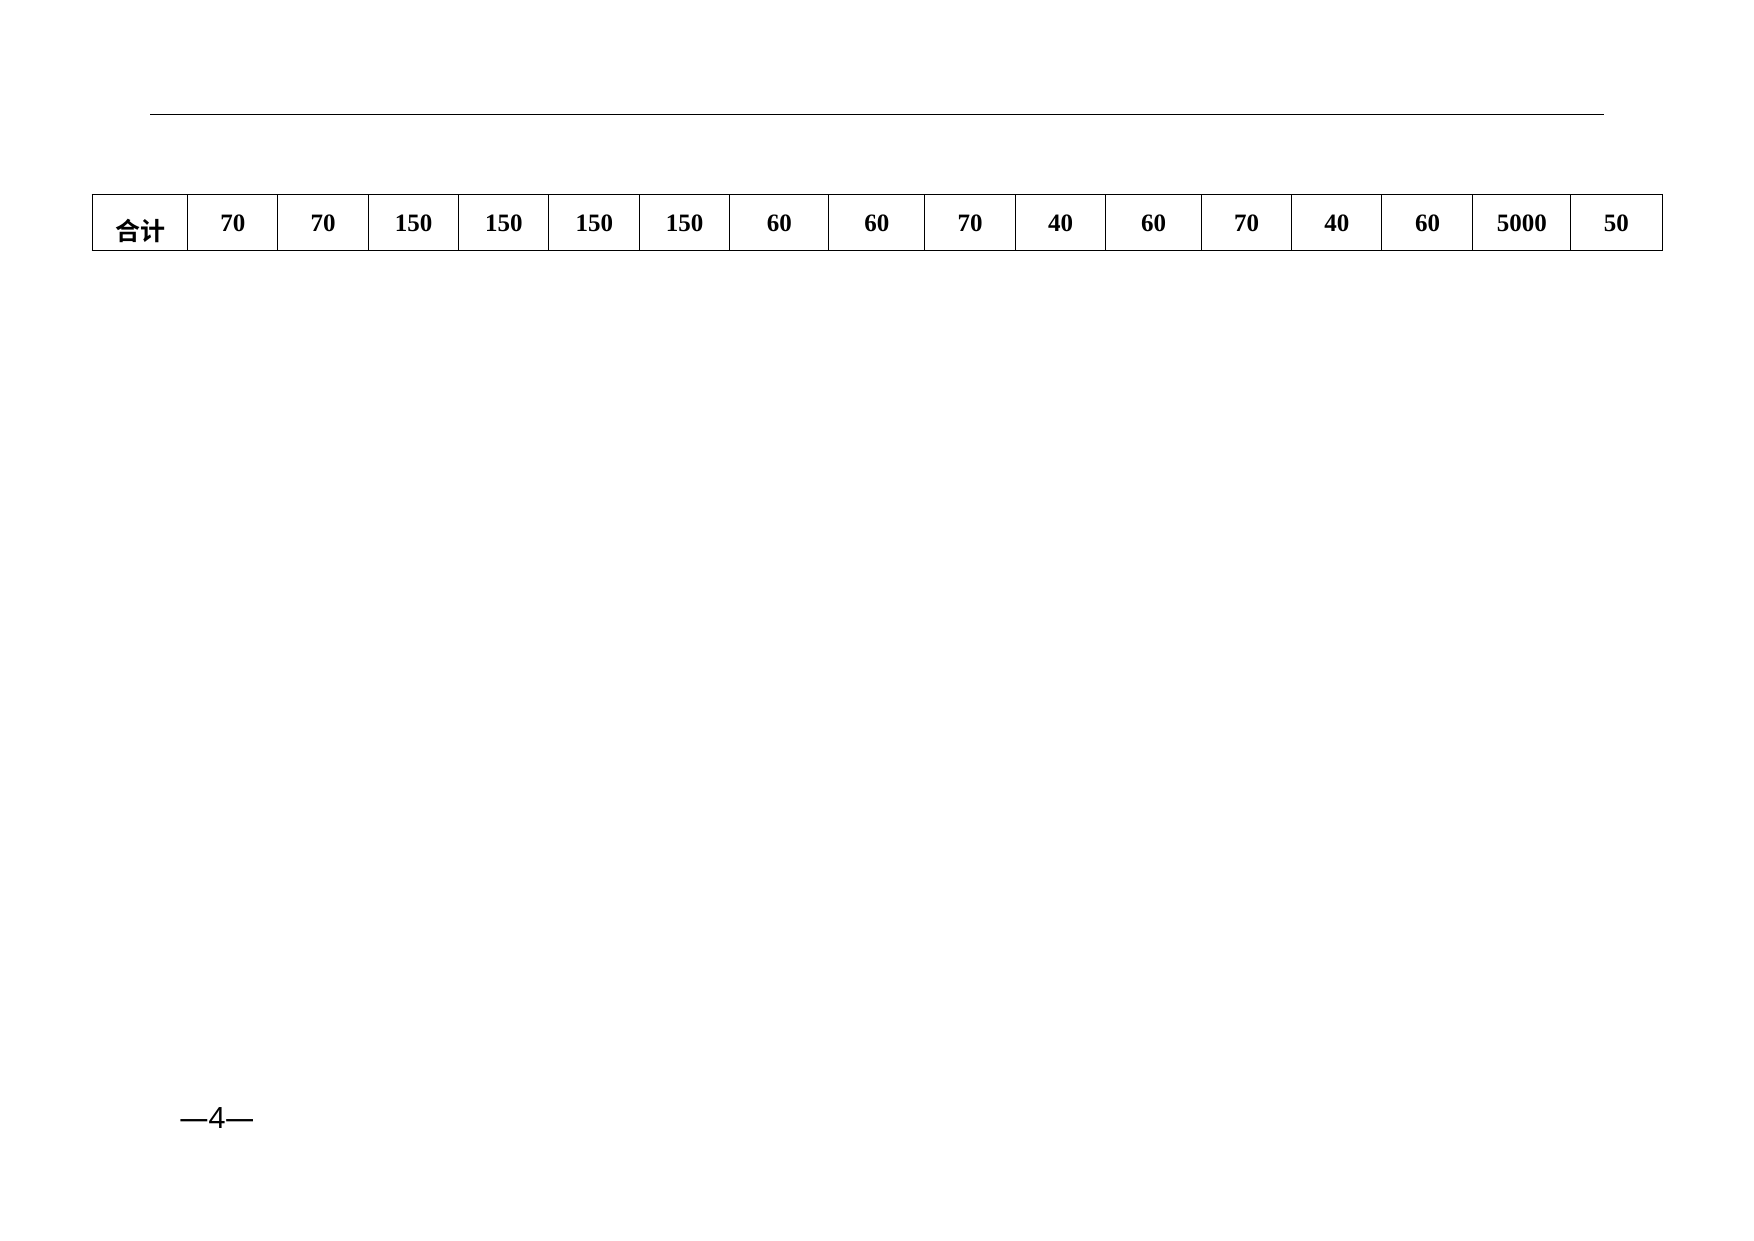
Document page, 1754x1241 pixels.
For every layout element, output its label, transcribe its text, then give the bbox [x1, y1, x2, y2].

table_cell 150 [640, 195, 729, 249]
table_cell 60 [730, 195, 828, 249]
table_cell 70 [278, 195, 368, 249]
table_cell 60 [1106, 195, 1201, 249]
table_cell 40 [1292, 195, 1381, 249]
table_cell 150 [549, 195, 639, 249]
table_cell 70 [925, 195, 1015, 249]
table_cell 合计 [93, 195, 187, 249]
table_cell 40 [1016, 195, 1105, 249]
table_cell 60 [1382, 195, 1472, 249]
table_cell 70 [1202, 195, 1291, 249]
table_cell 50 [1571, 195, 1662, 249]
table_cell 150 [369, 195, 458, 249]
table_cell 60 [829, 195, 924, 249]
table_cell 5000 [1473, 195, 1570, 249]
table_cell 150 [459, 195, 548, 249]
table_cell 70 [188, 195, 277, 249]
